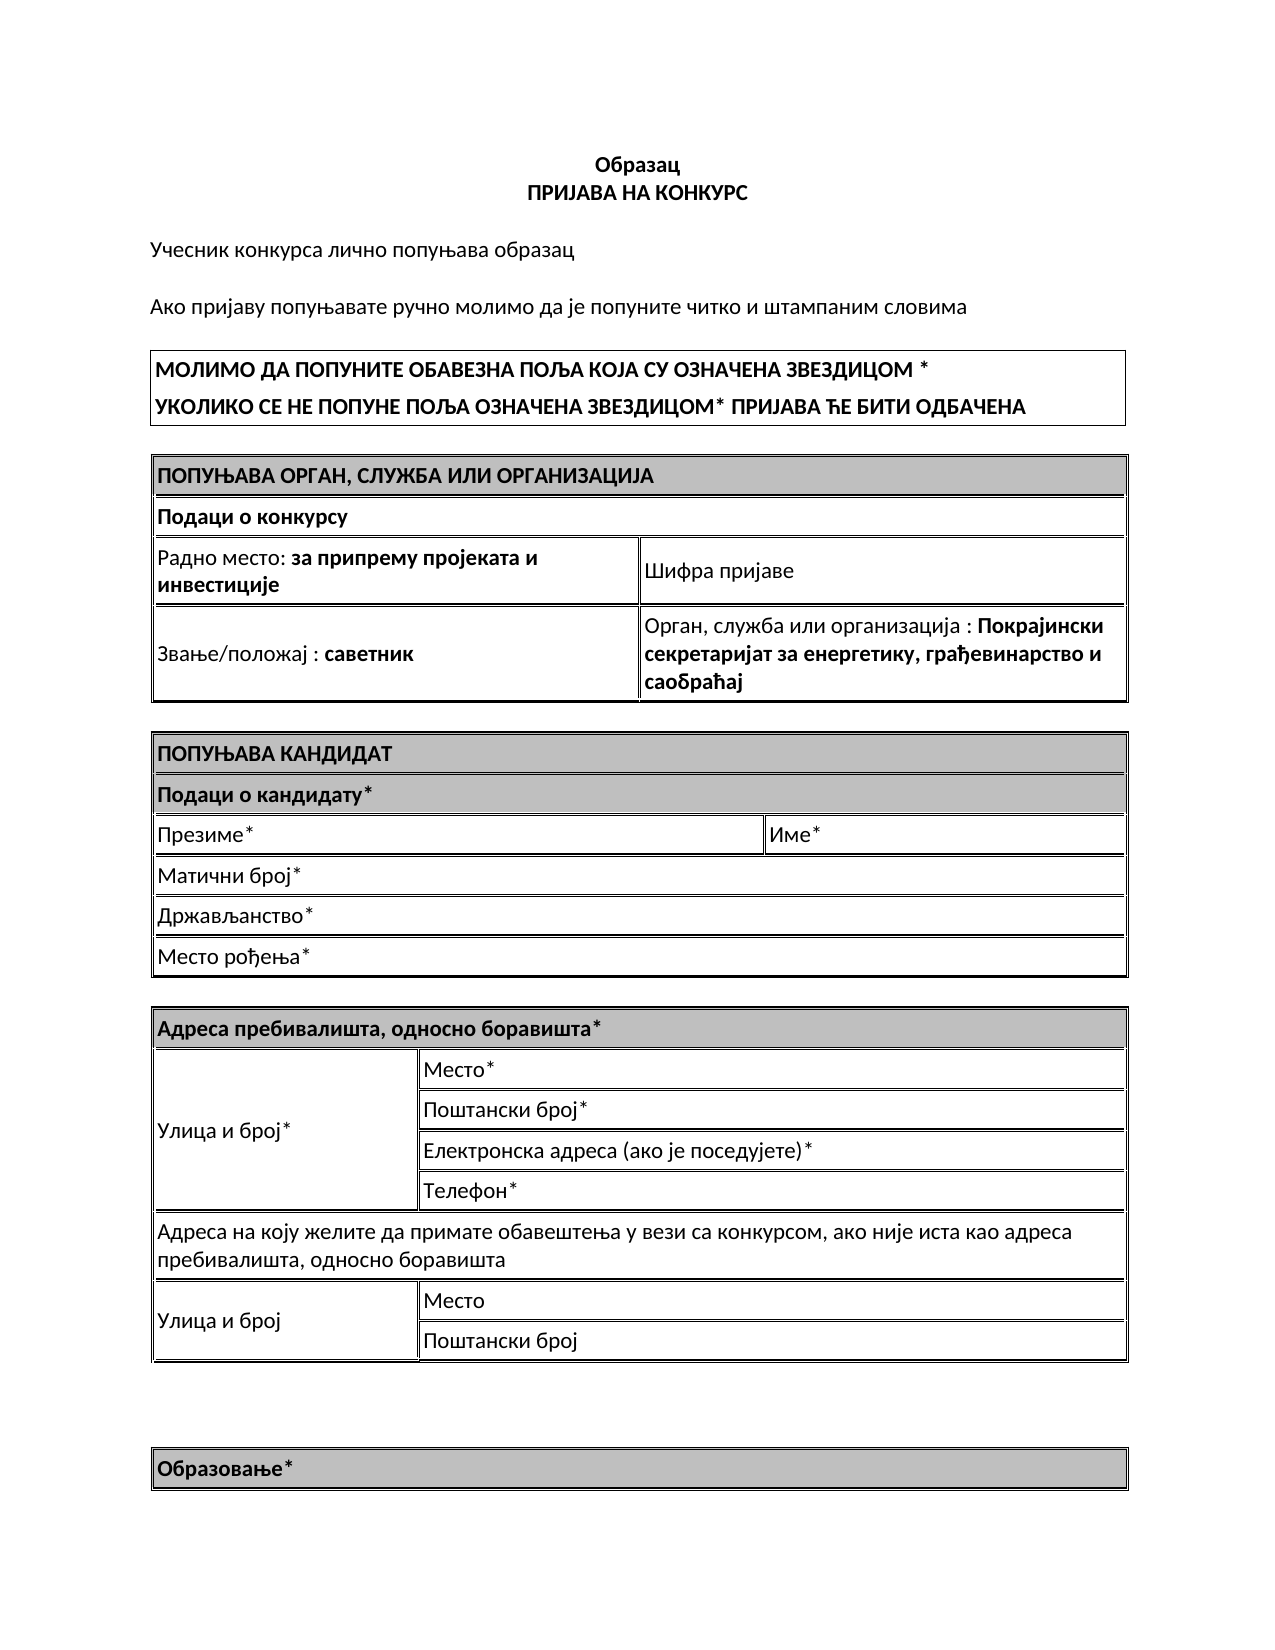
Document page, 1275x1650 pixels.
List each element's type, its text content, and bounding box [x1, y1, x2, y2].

table_cell Поштански број* [420, 1088, 1126, 1128]
table_cell Место рођења* [154, 934, 1126, 975]
table_cell Улица и број [154, 1278, 418, 1359]
table_cell Име* [766, 813, 1126, 853]
table_header Образовање* [154, 1450, 1126, 1487]
table_cell Радно место: за припрему пројеката и инвестиције [152, 535, 640, 603]
table_cell Адреса на коју желите да примате обавештења у вези са конкурсом, ако није иста као адреса пребивалишта, односно боравишта [154, 1209, 1126, 1278]
table_cell Шифра пријаве [640, 535, 1127, 603]
table_header Адреса пребивалишта, односно боравишта* [154, 1010, 1126, 1047]
table_cell Место* [419, 1047, 1127, 1087]
table_cell Матични број* [154, 853, 1126, 894]
table_cell Телефон* [419, 1169, 1127, 1209]
text Образац [150, 150, 1125, 178]
table_cell Подаци о кандидату* [152, 772, 1127, 812]
text Учесник конкурса лично попуњава образац [150, 235, 1125, 263]
table_cell УКОЛИКО СЕ НЕ ПОПУНЕ ПОЉА ОЗНАЧЕНА ЗВЕЗДИЦОМ* ПРИЈАВА ЋЕ БИТИ ОДБАЧЕНА [151, 388, 1125, 425]
text Ако пријаву попуњавате ручно молимо да је попуните читко и штампаним словима [150, 292, 1125, 320]
table_header МОЛИМО ДА ПОПУНИТЕ ОБАВЕЗНА ПОЉА КОЈА СУ ОЗНАЧЕНА ЗВЕЗДИЦОМ * [151, 351, 1125, 387]
table_cell Презиме* [154, 813, 763, 853]
table_cell Улица и број* [152, 1047, 418, 1209]
table_cell Држављанство* [152, 894, 1127, 934]
text ПРИЈАВА НА КОНКУРС [150, 178, 1125, 206]
table_cell Звање/положај : саветник [154, 603, 640, 700]
table_cell Поштански број [419, 1319, 1127, 1359]
table_cell Место [420, 1278, 1126, 1319]
table_cell Подаци о конкурсу [154, 494, 1126, 535]
table_cell Електронска адреса (ако је поседујете)* [420, 1128, 1126, 1169]
table_header ПОПУЊАВА КАНДИДАТ [154, 735, 1126, 772]
table_cell Орган, служба или организација : Покрајински секретаријат за енергетику, грађевинарство и саобраћај [640, 603, 1126, 700]
table_header ПОПУЊАВА ОРГАН, СЛУЖБА ИЛИ ОРГАНИЗАЦИЈА [154, 457, 1126, 494]
